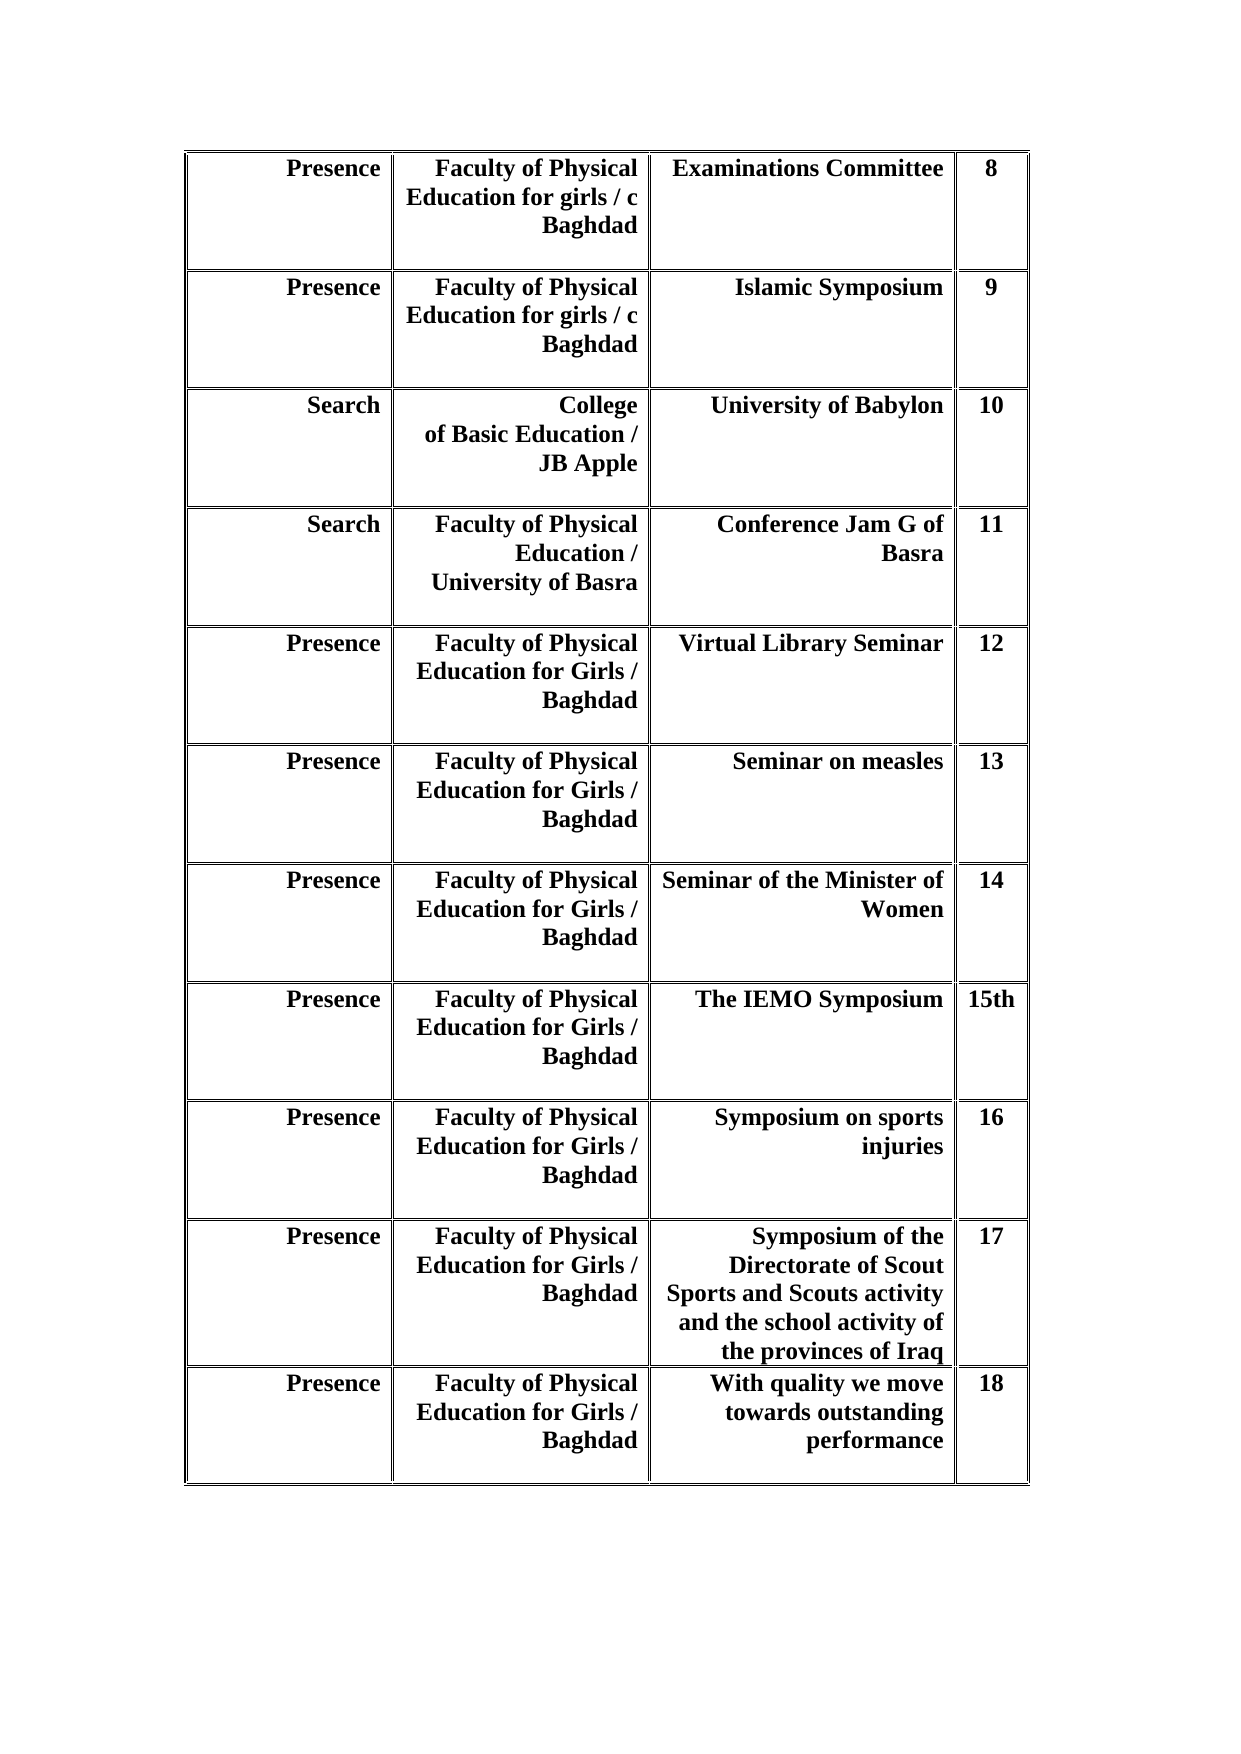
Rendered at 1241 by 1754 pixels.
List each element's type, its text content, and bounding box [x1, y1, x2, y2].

table_cell 18 [957, 1365, 1028, 1483]
table_cell Faculty of Physical Education for Girls / Baghdad [394, 628, 648, 743]
table_cell Islamic Symposium [651, 269, 954, 387]
table_cell The IEMO Symposium [651, 981, 954, 1099]
table_cell Presence [188, 746, 391, 862]
table_cell Presence [188, 628, 391, 743]
table_cell Conference Jam G of Basra [649, 506, 955, 624]
table_cell 14 [957, 862, 1027, 981]
table_cell With quality we move towards outstanding performance [649, 1365, 954, 1483]
table_cell 8 [957, 153, 1028, 269]
table_cell Virtual Library Seminar [651, 625, 954, 743]
table_cell 10 [955, 387, 1028, 506]
table_cell Faculty of Physical Education / University of Basra [394, 509, 648, 624]
table_cell Symposium of the Directorate of Scout Sports and Scouts activity and the school activity of the provinces of Iraq [649, 1218, 955, 1365]
table_cell Examinations Committee [649, 153, 954, 269]
table_cell Seminar on measles [649, 743, 955, 862]
table_cell Presence [188, 984, 391, 1099]
table_cell College of Basic Education / JB Apple [394, 390, 648, 506]
table_cell Search [188, 509, 391, 624]
table_cell Faculty of Physical Education for Girls / Baghdad [394, 1221, 648, 1365]
table_cell 17 [955, 1218, 1028, 1365]
table_cell Presence [188, 1221, 391, 1365]
table_cell Faculty of Physical Education for Girls / Baghdad [394, 865, 648, 981]
table_cell 11 [955, 506, 1028, 624]
table_cell Presence [188, 865, 391, 981]
table_cell Presence [186, 153, 392, 269]
table_cell Presence [186, 1368, 392, 1483]
table_cell Seminar of the Minister of Women [651, 862, 954, 981]
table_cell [392, 153, 649, 269]
table_cell 9 [957, 269, 1027, 387]
table_cell Presence [188, 1102, 391, 1218]
table_cell 16 [955, 1099, 1028, 1218]
table_cell Presence [188, 272, 391, 387]
table_cell Faculty of Physical Education for Girls / Baghdad [394, 746, 648, 862]
table_cell Symposium on sports injuries [649, 1099, 955, 1218]
table_cell 13 [955, 743, 1028, 862]
table_cell University of Babylon [649, 387, 955, 506]
table_cell Faculty of Physical Education for Girls / Baghdad [392, 1368, 649, 1483]
table_cell Search [188, 390, 391, 506]
table_cell Faculty of Physical Education for Girls / Baghdad [394, 1102, 648, 1218]
table_cell 12 [957, 625, 1027, 743]
table_cell 15th [957, 981, 1027, 1099]
table_cell Faculty of Physical Education for Girls / Baghdad [394, 984, 648, 1099]
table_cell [394, 272, 648, 387]
